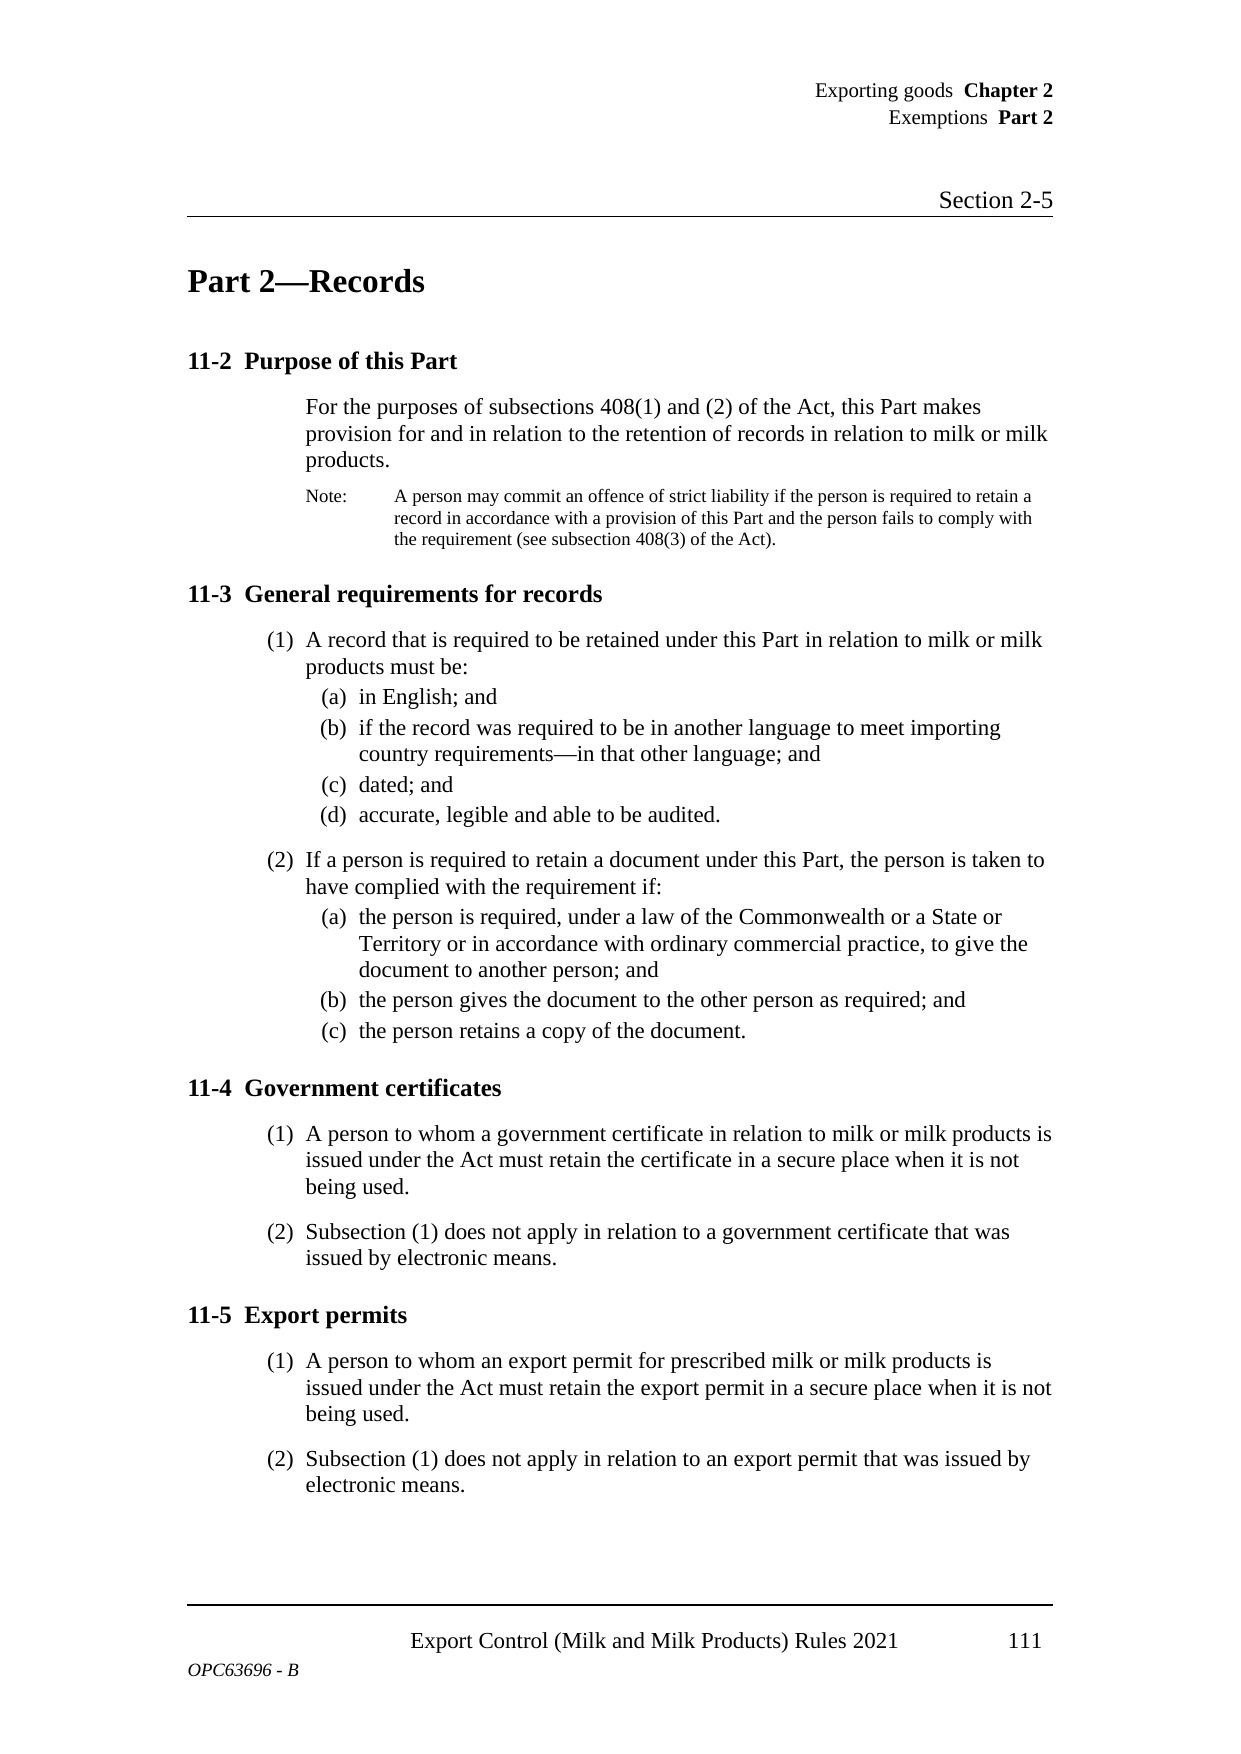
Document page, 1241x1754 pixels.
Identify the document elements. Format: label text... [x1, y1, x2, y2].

text (b) the person gives the document to the other person as required; and [187, 987, 1053, 1013]
text (a) the person is required, under a law of the Commonwealth or a State or Territory or in accordance with ordinary commercial practice, to give the document to another person; and [187, 903, 1053, 982]
text (2) Subsection (1) does not apply in relation to a government certificate that was issued by electronic means. [187, 1218, 1053, 1271]
text 11-2 Purpose of this Part [187, 346, 1053, 375]
text (d) accurate, legible and able to be audited. [187, 801, 1053, 828]
text 11-4 Government certificates [187, 1073, 1053, 1101]
text (c) the person retains a copy of the document. [187, 1017, 1053, 1043]
text (b) if the record was required to be in another language to meet importing country requirements—in that other language; and [187, 714, 1053, 767]
text Note: A person may commit an offence of strict liability if the person is required to retain a record in accordance with a provision of this Part and the person fails to comply with the requirement (see subsection 408(3) of the Act). [305, 485, 1053, 550]
text (1) A person to whom a government certificate in relation to milk or milk products is issued under the Act must retain the certificate in a secure place when it is not being used. [187, 1120, 1053, 1199]
text (2) If a person is required to retain a document under this Part, the person is taken to have complied with the requirement if: [187, 846, 1053, 899]
text 11-5 Export permits [187, 1300, 1053, 1328]
text (c) dated; and [187, 771, 1053, 797]
text (1) A record that is required to be retained under this Part in relation to milk or milk products must be: [187, 627, 1053, 679]
text Part 2—Records [187, 262, 1053, 300]
text (2) Subsection (1) does not apply in relation to an export permit that was issued by electronic means. [187, 1445, 1053, 1498]
text (1) A person to whom an export permit for prescribed milk or milk products is issued under the Act must retain the export permit in a secure place when it is not being used. [187, 1347, 1053, 1426]
text For the purposes of subsections 408(1) and (2) of the Act, this Part makes provision for and in relation to the retention of records in relation to milk or milk products. [187, 393, 1053, 472]
text (a) in English; and [187, 683, 1053, 710]
text 11-3 General requirements for records [187, 579, 1053, 608]
